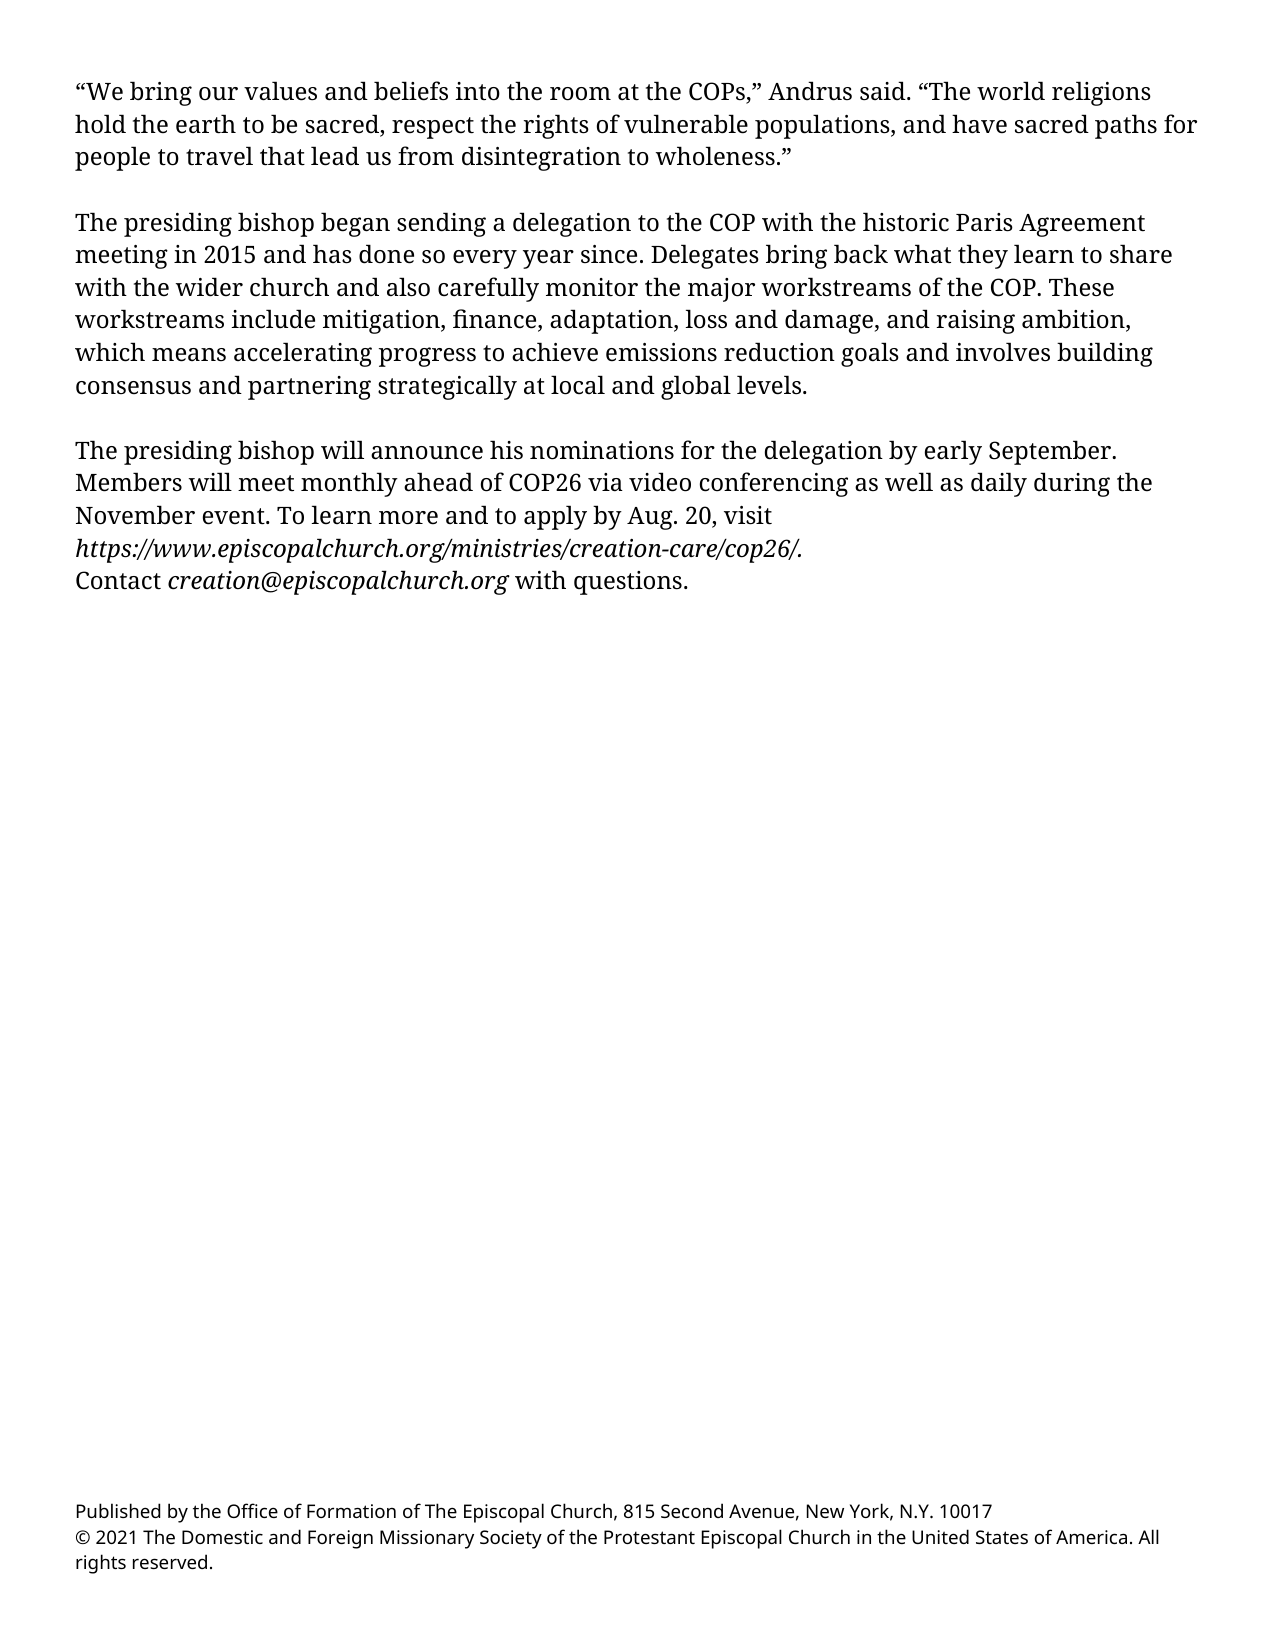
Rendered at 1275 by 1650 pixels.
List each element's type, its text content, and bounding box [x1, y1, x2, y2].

text The presiding bishop will announce his nominations for the delegation by early September. Members will meet monthly ahead of COP26 via video conferencing as well as daily during the November event. To learn more and to apply by Aug. 20, visit https://www.episcopalchurch.org/ministries/creation-care/cop26/. Contact creation@episcopalchurch.org with questions. [75, 434, 1200, 597]
text The presiding bishop began sending a delegation to the COP with the historic Paris Agreement meeting in 2015 and has done so every year since. Delegates bring back what they learn to share with the wider church and also carefully monitor the major workstreams of the COP. These workstreams include mitigation, finance, adaptation, loss and damage, and raising ambition, which means accelerating progress to achieve emissions reduction goals and involves building consensus and partnering strategically at local and global levels. [75, 205, 1200, 401]
text “We bring our values and beliefs into the room at the COPs,” Andrus said. “The world religions hold the earth to be sacred, respect the rights of vulnerable populations, and have sacred paths for people to travel that lead us from disintegration to wholeness.” [75, 75, 1200, 173]
